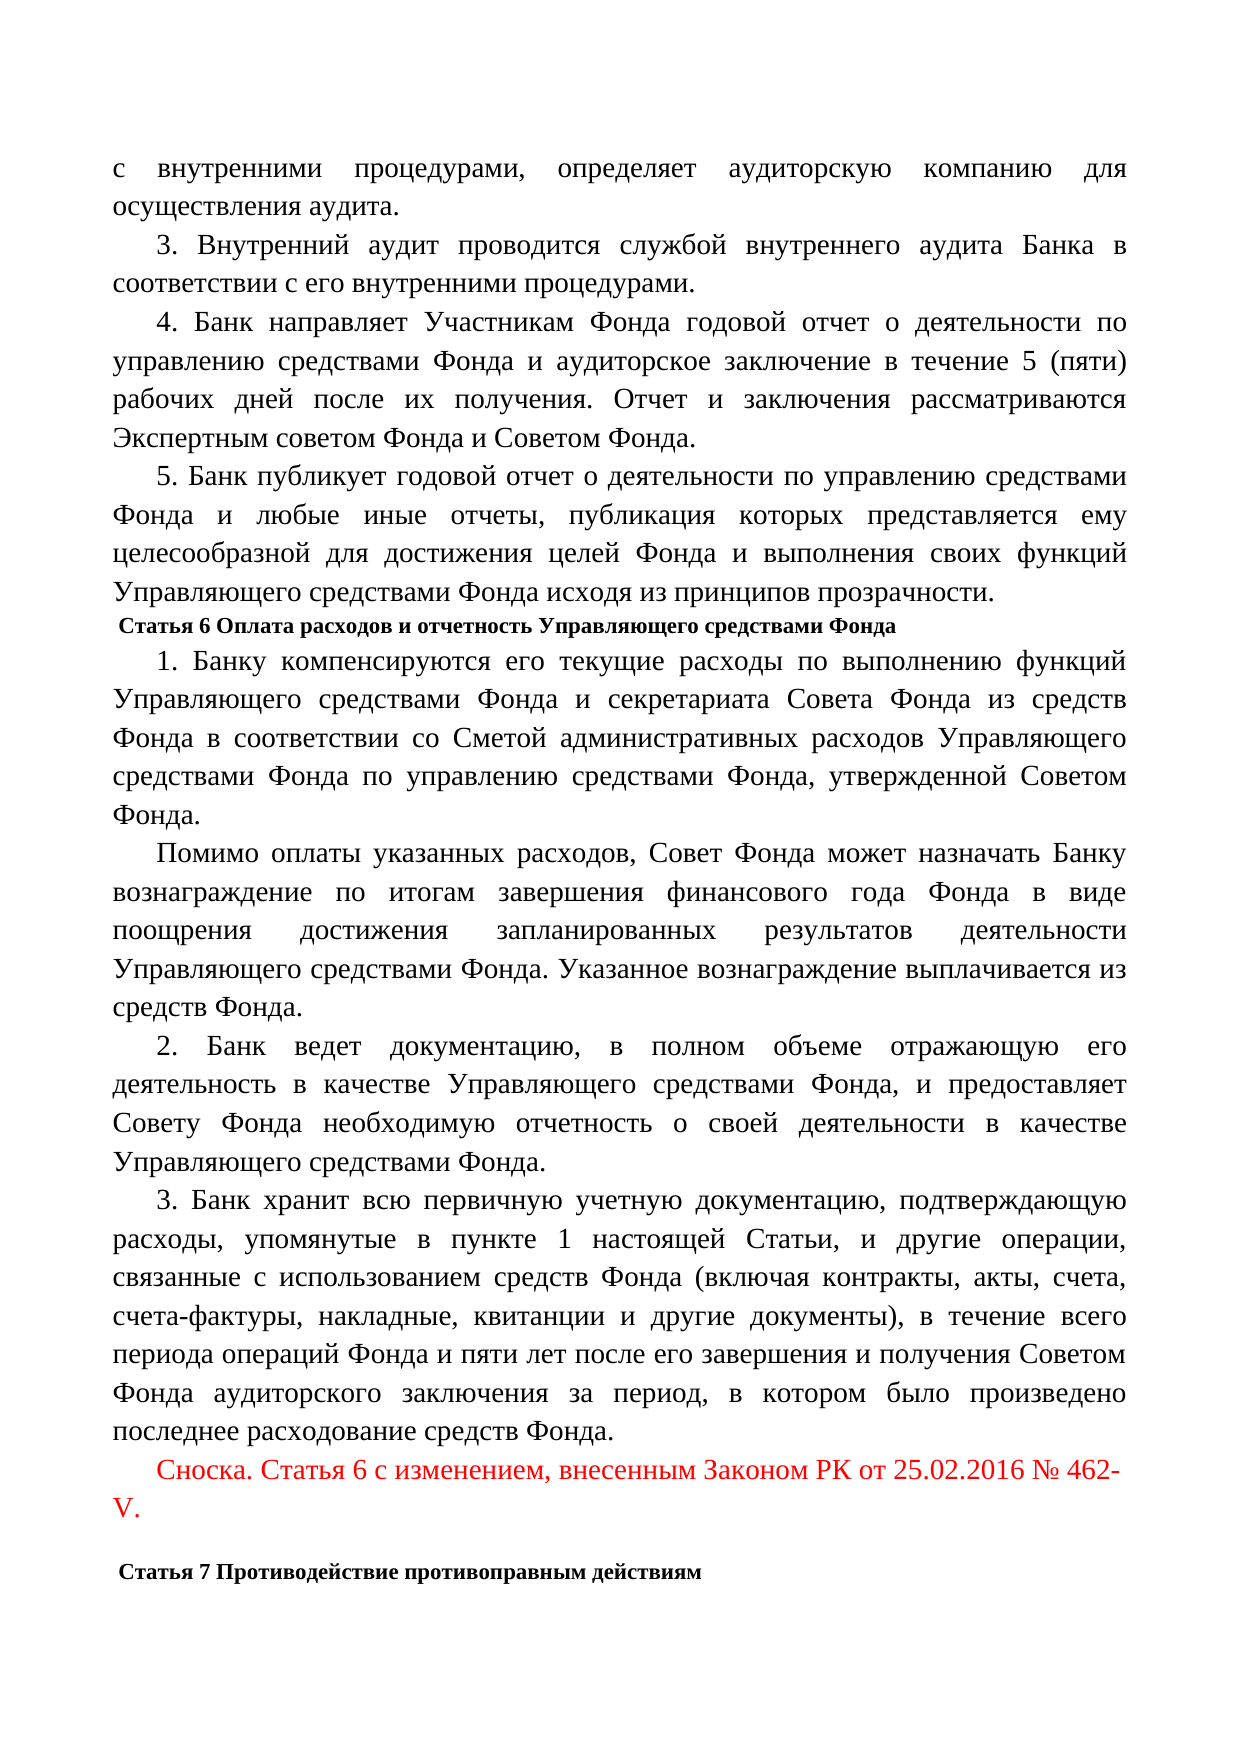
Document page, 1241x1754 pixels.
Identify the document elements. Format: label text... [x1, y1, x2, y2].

text 3. Банк хранит всю первичную учетную документацию, подтверждающую расходы, упомянутые в пункте 1 настоящей Статьи, и другие операции, связанные с использованием средств Фонда (включая контракты, акты, счета, счета-фактуры, накладные, квитанции и другие документы), в течение всего периода операций Фонда и пяти лет после его завершения и получения Советом Фонда аудиторского заключения за период, в котором было произведено последнее расходование средств Фонда. [112, 1182, 1128, 1447]
text 5. Банк публикует годовой отчет о деятельности по управлению средствами Фонда и любые иные отчеты, публикация которых представляется ему целесообразной для достижения целей Фонда и выполнения своих функций Управляющего средствами Фонда исходя из принципов прозрачности. [112, 458, 1128, 607]
text 4. Банк направляет Участникам Фонда годовой отчет о деятельности по управлению средствами Фонда и аудиторское заключение в течение 5 (пяти) рабочих дней после их получения. Отчет и заключения рассматриваются Экспертным советом Фонда и Советом Фонда. [112, 304, 1128, 453]
text Помимо оплаты указанных расходов, Совет Фонда может назначать Банку вознаграждение по итогам завершения финансового года Фонда в виде поощрения достижения запланированных результатов деятельности Управляющего средствами Фонда. Указанное вознаграждение выплачивается из средств Фонда. [112, 835, 1128, 1023]
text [112, 150, 1128, 222]
text 2. Банк ведет документацию, в полном объеме отражающую его деятельность в качестве Управляющего средствами Фонда, и предоставляет Совету Фонда необходимую отчетность о своей деятельности в качестве Управляющего средствами Фонда. [112, 1028, 1128, 1177]
text 3. Внутренний аудит проводится службой внутреннего аудита Банка в соответствии с его внутренними процедурами. [112, 227, 1128, 299]
text Статья 7 Противодействие противоправным действиям [112, 1558, 1128, 1584]
text Статья 6 Оплата расходов и отчетность Управляющего средствами Фонда [112, 612, 1128, 639]
text Сноска. Статья 6 с изменением, внесенным Законом РК от 25.02.2016 № 462-V. [112, 1452, 1128, 1554]
text 1. Банку компенсируются его текущие расходы по выполнению функций Управляющего средствами Фонда и секретариата Совета Фонда из средств Фонда в соответствии со Сметой административных расходов Управляющего средствами Фонда по управлению средствами Фонда, утвержденной Советом Фонда. [112, 643, 1128, 830]
